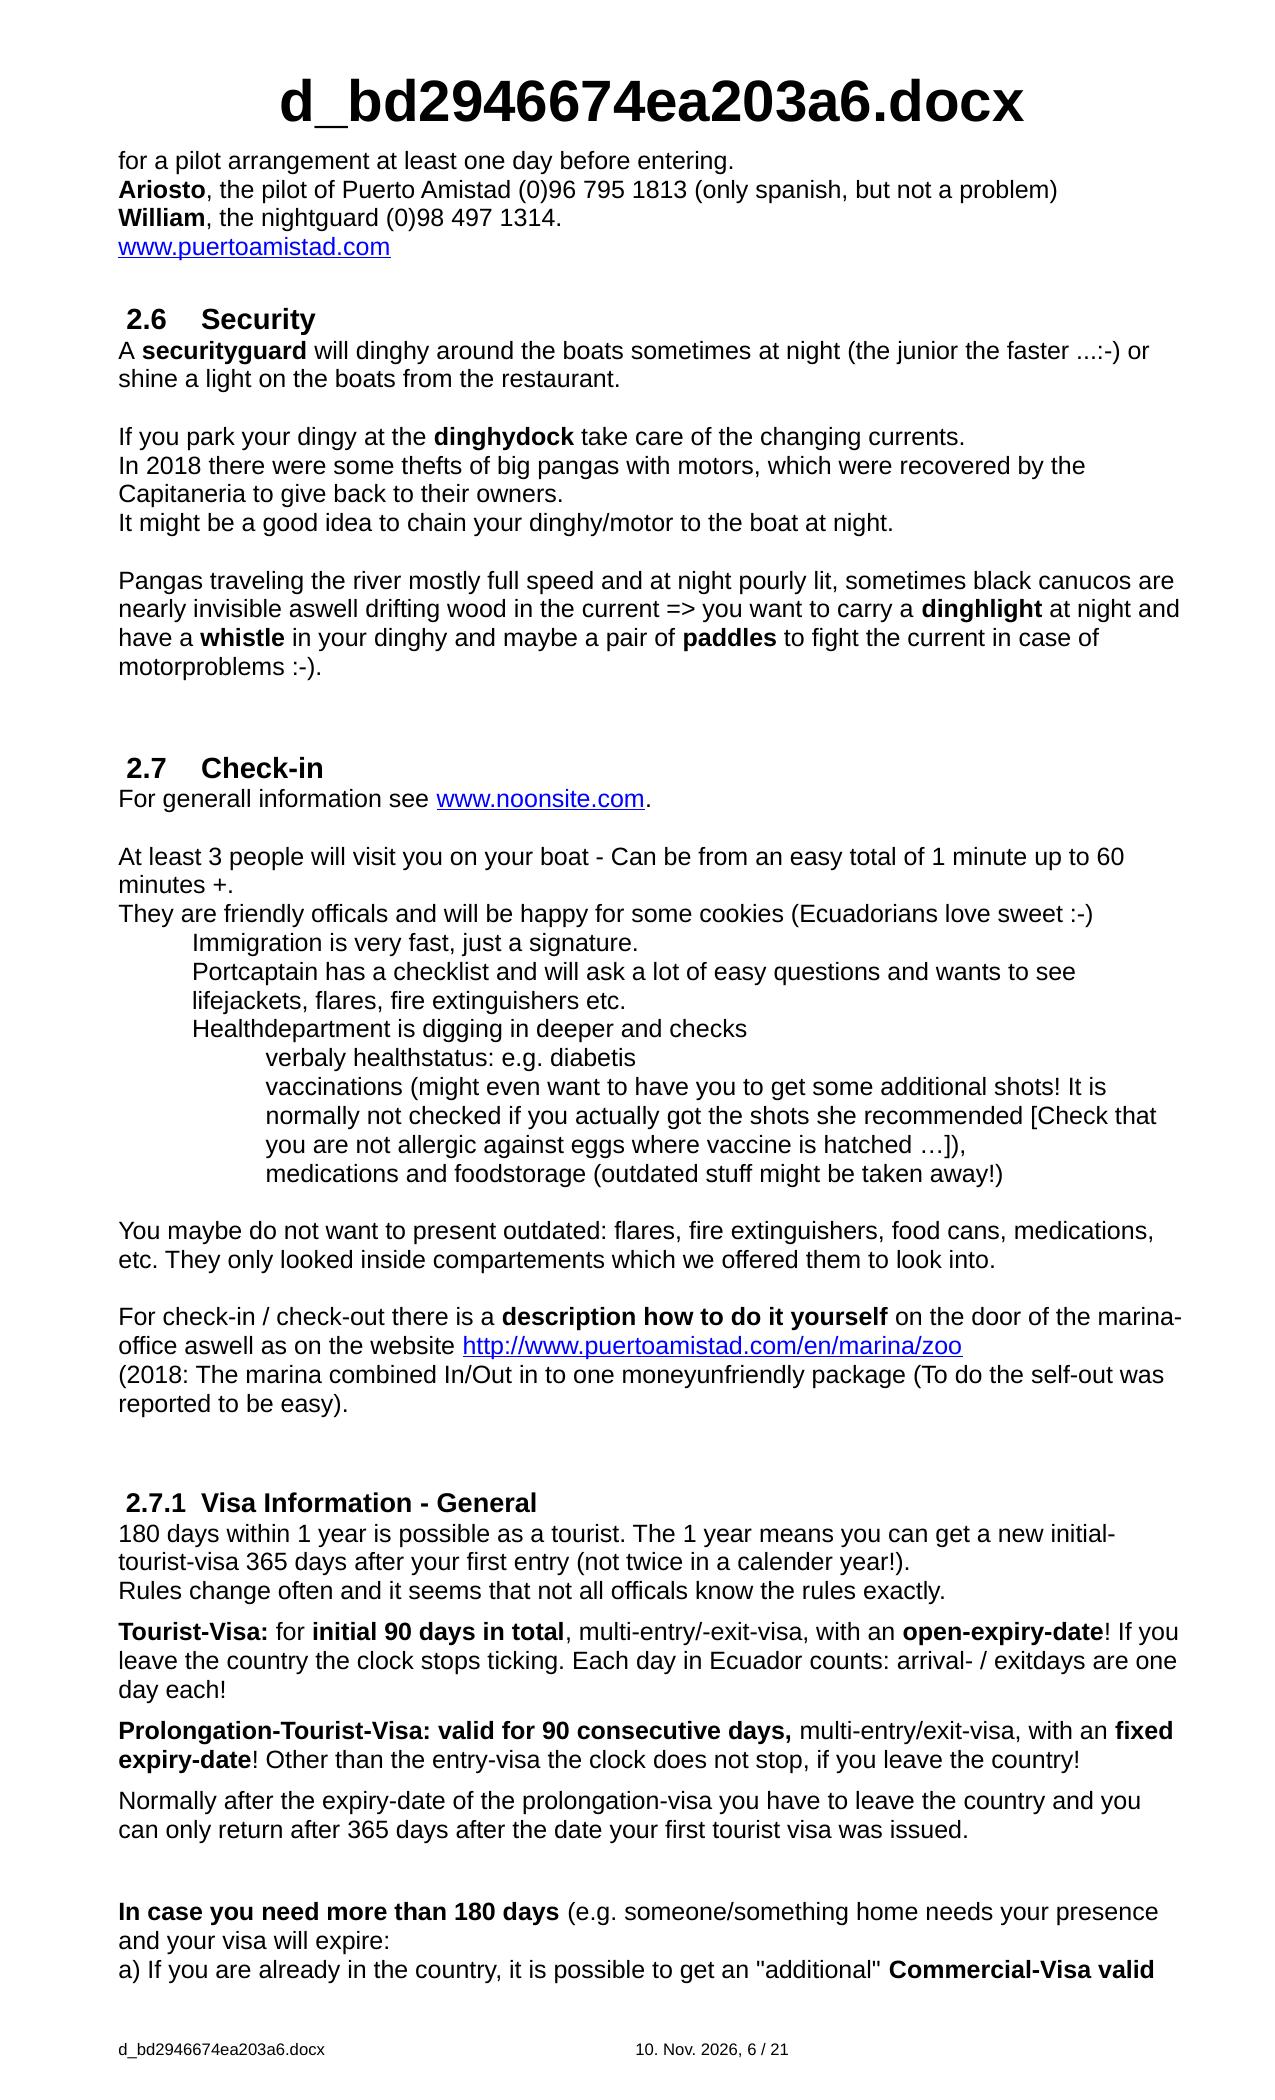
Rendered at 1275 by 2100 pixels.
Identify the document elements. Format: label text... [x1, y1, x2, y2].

text Prolongation-Tourist-Visa: valid for 90 consecutive days, multi-entry/exit-visa, with an fixed expiry-date! Other than the entry-visa the clock does not stop, if you leave the country! [118, 1716, 1186, 1774]
text Ariosto, the pilot of Puerto Amistad (0)96 795 1813 (only spanish, but not a problem) [118, 175, 1186, 203]
text A securityguard will dinghy around the boats sometimes at night (the junior the faster ...:-) or shine a light on the boats from the restaurant. [118, 336, 1186, 393]
text For generall information see www.noonsite.com. [118, 784, 1186, 813]
text William, the nightguard (0)98 497 1314. [118, 203, 1186, 232]
text It might be a good idea to chain your dinghy/motor to the boat at night. [118, 508, 1186, 537]
text Normally after the expiry-date of the prolongation-visa you have to leave the country and you can only return after 365 days after the date your first tourist visa was issued. [118, 1786, 1186, 1844]
list medications and foodstorage (outdated stuff might be taken away!) [236, 1158, 1186, 1187]
text www.puertoamistad.com [118, 232, 1186, 261]
text They are friendly officals and will be happy for some cookies (Ecuadorians love sweet :-) [118, 899, 1186, 928]
text Pangas traveling the river mostly full speed and at night pourly lit, sometimes black canucos are nearly invisible aswell drifting wood in the current => you want to carry a dinghlight at night and have a whistle in your dinghy and maybe a pair of paddles to fight the current in case of motorproblems :-). [118, 566, 1186, 681]
subtitle Visa Information - General [118, 1487, 1186, 1519]
text At least 3 people will visit you on your boat - Can be from an easy total of 1 minute up to 60 minutes +. [118, 842, 1186, 899]
text 180 days within 1 year is possible as a tourist. The 1 year means you can get a new initial-tourist-visa 365 days after your first entry (not twice in a calender year!). Rules change often and it seems that not all officals know the rules exactly. [118, 1519, 1186, 1605]
subtitle Security [118, 302, 1186, 336]
list Healthdepartment is digging in deeper and checks [162, 1014, 1186, 1043]
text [118, 146, 1186, 175]
text In 2018 there were some thefts of big pangas with motors, which were recovered by the Capitaneria to give back to their owners. [118, 451, 1186, 508]
subtitle Check-in [118, 751, 1186, 784]
list Portcaptain has a checklist and will ask a lot of easy questions and wants to see lifejackets, flares, fire extinguishers etc. [162, 957, 1186, 1014]
list Immigration is very fast, just a signature. [162, 928, 1186, 957]
text If you park your dingy at the dinghydock take care of the changing currents. [118, 422, 1186, 451]
list vaccinations (might even want to have you to get some additional shots! It is normally not checked if you actually got the shots she recommended [Check that you are not allergic against eggs where vaccine is hatched …]), [236, 1072, 1186, 1158]
text (2018: The marina combined In/Out in to one moneyunfriendly package (To do the self-out was reported to be easy). [118, 1360, 1186, 1417]
text Tourist-Visa: for initial 90 days in total, multi-entry/-exit-visa, with an open-expiry-date! If you leave the country the clock stops ticking. Each day in Ecuador counts: arrival- / exitdays are one day each! [118, 1617, 1186, 1704]
text For check-in / check-out there is a description how to do it yourself on the door of the marina-office aswell as on the website http://www.puertoamistad.com/en/marina/zoo [118, 1302, 1186, 1360]
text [118, 1897, 1186, 1984]
text You maybe do not want to present outdated: flares, fire extinguishers, food cans, medications, etc. They only looked inside compartements which we offered them to look into. [118, 1216, 1186, 1274]
list verbaly healthstatus: e.g. diabetis [236, 1043, 1186, 1072]
